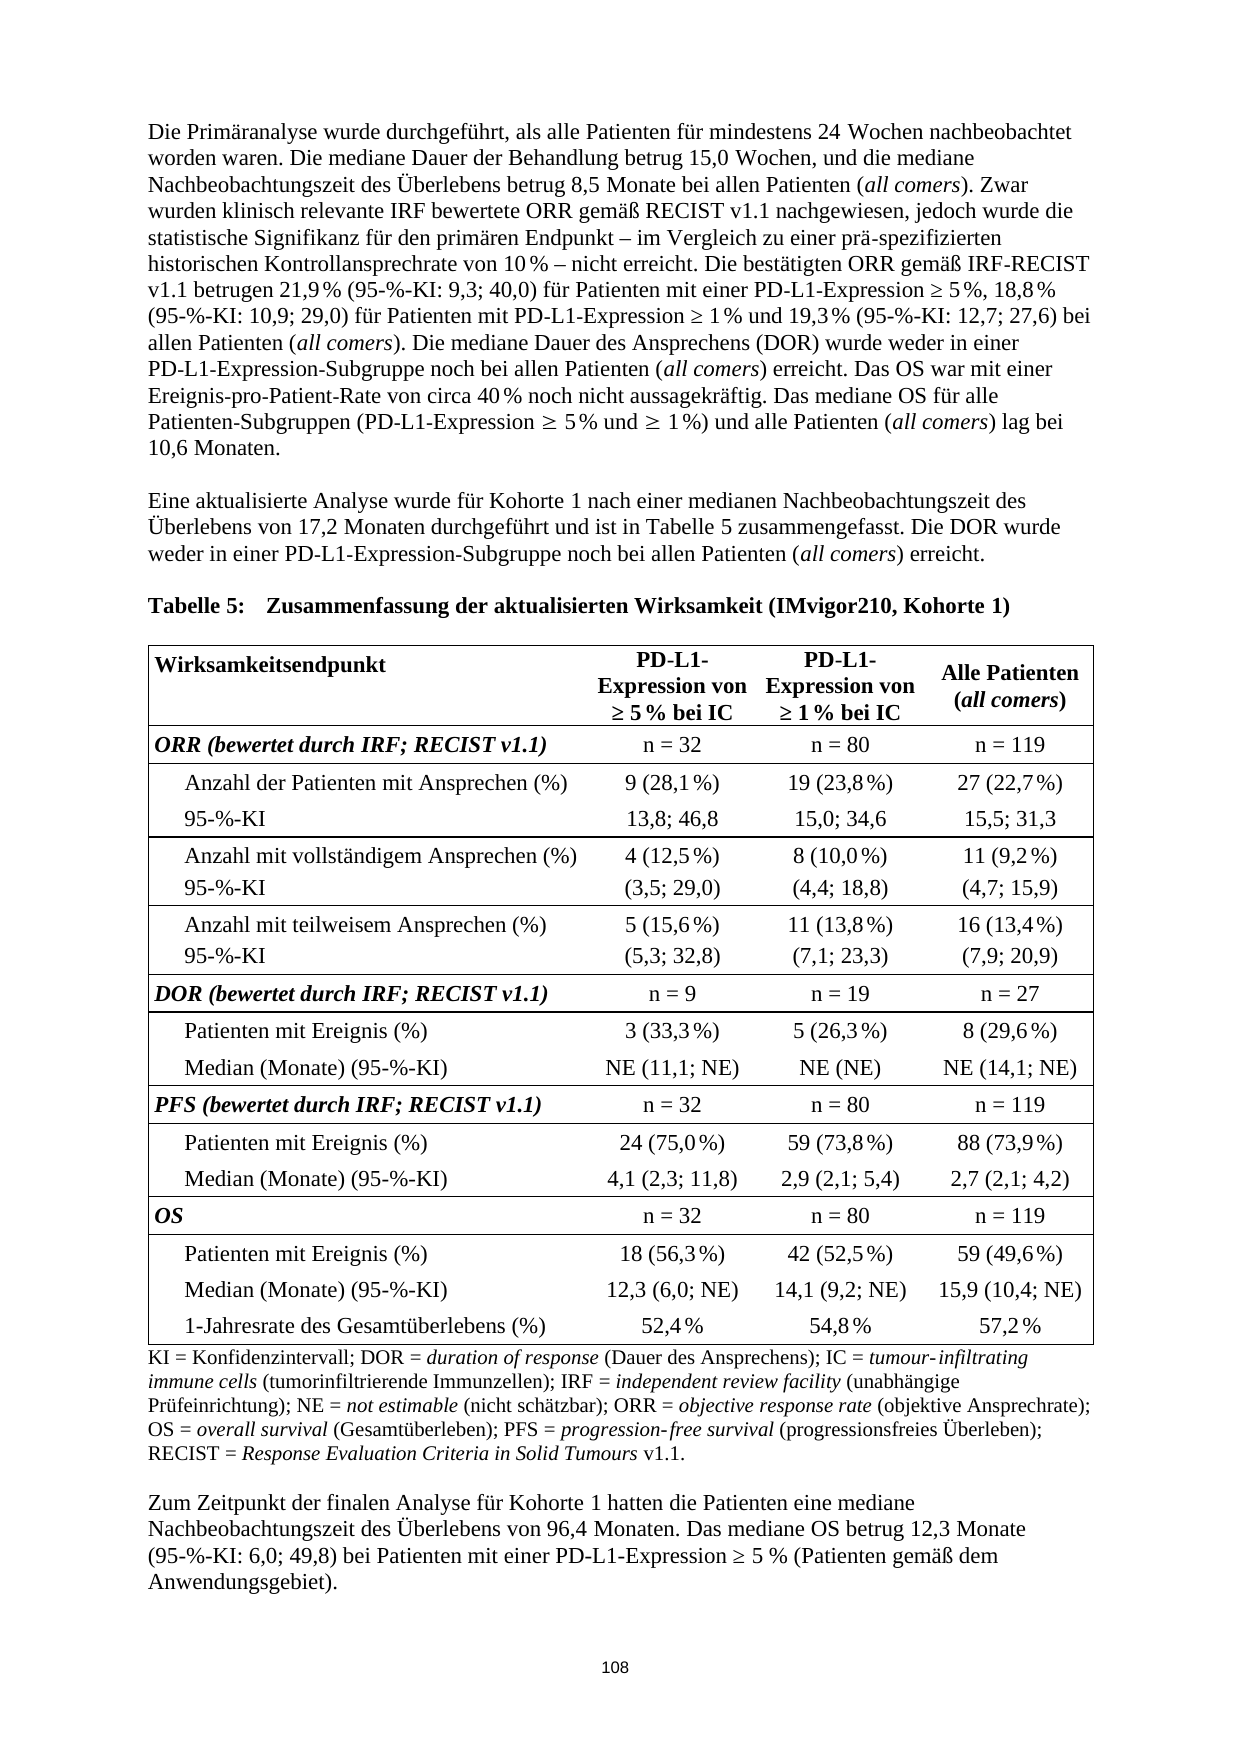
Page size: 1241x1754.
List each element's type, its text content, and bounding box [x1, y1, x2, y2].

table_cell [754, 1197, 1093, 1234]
text Tabelle 5: Zusammenfassung der aktualisierten Wirksamkeit (IMvigor210, Kohorte 1) [148, 592, 1092, 619]
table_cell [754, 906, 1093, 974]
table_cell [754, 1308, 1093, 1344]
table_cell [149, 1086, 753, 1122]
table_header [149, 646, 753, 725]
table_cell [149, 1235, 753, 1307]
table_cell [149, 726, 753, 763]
text KI = Konfidenzintervall; DOR = duration of response (Dauer des Ansprechens); IC = tumour-infiltrating immune cells (tumorinfiltrierende Immunzellen); IRF = independent review facility (unabhängige Prüfeinrichtung); NE = not estimable (nicht schätzbar); ORR = objective response rate (objektive Ansprechrate); OS = overall survival (Gesamtüberleben); PFS = progression-free survival (progressionsfreies Überleben); RECIST = Response Evaluation Criteria in Solid Tumours v1.1. [148, 1345, 1092, 1465]
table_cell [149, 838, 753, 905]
text Zum Zeitpunkt der finalen Analyse für Kohorte 1 hatten die Patienten eine mediane Nachbeobachtungszeit des Überlebens von 96,4 Monaten. Das mediane OS betrug 12,3 Monate (95-%-KI: 6,0; 49,8) bei Patienten mit einer PD-L1-Expression ≥ 5 % (Patienten gemäß dem Anwendungsgebiet). [148, 1489, 1092, 1594]
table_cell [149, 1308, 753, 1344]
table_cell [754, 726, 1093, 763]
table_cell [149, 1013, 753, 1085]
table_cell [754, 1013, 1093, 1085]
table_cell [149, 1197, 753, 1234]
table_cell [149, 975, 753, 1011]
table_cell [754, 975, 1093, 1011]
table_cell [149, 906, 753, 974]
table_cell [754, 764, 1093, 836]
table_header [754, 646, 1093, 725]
text Die Primäranalyse wurde durchgeführt, als alle Patienten für mindestens 24 Wochen nachbeobachtet worden waren. Die mediane Dauer der Behandlung betrug 15,0 Wochen, und die mediane Nachbeobachtungszeit des Überlebens betrug 8,5 Monate bei allen Patienten (all comers). Zwar wurden klinisch relevante IRF bewertete ORR gemäß RECIST v1.1 nachgewiesen, jedoch wurde die statistische Signifikanz für den primären Endpunkt – im Vergleich zu einer prä-spezifizierten historischen Kontrollansprechrate von 10 % – nicht erreicht. Die bestätigten ORR gemäß IRF-RECIST v1.1 betrugen 21,9 % (95-%-KI: 9,3; 40,0) für Patienten mit einer PD-L1-Expression ≥ 5 %, 18,8 % (95-%-KI: 10,9; 29,0) für Patienten mit PD-L1-Expression ≥ 1 % und 19,3 % (95-%-KI: 12,7; 27,6) bei allen Patienten (all comers). Die mediane Dauer des Ansprechens (DOR) wurde weder in einer PD-L1-Expression-Subgruppe noch bei allen Patienten (all comers) erreicht. Das OS war mit einer Ereignis-pro-Patient-Rate von circa 40 % noch nicht aussagekräftig. Das mediane OS für alle Patienten-Subgruppen (PD-L1-Expression 5 % und 1 %) und alle Patienten (all comers) lag bei 10,6 Monaten. [148, 118, 1092, 461]
text Eine aktualisierte Analyse wurde für Kohorte 1 nach einer medianen Nachbeobachtungszeit des Überlebens von 17,2 Monaten durchgeführt und ist in Tabelle 5 zusammengefasst. Die DOR wurde weder in einer PD-L1-Expression-Subgruppe noch bei allen Patienten (all comers) erreicht. [148, 487, 1092, 566]
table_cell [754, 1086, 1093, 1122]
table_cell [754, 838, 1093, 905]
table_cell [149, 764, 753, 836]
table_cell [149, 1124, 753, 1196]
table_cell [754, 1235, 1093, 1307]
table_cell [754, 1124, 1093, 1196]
